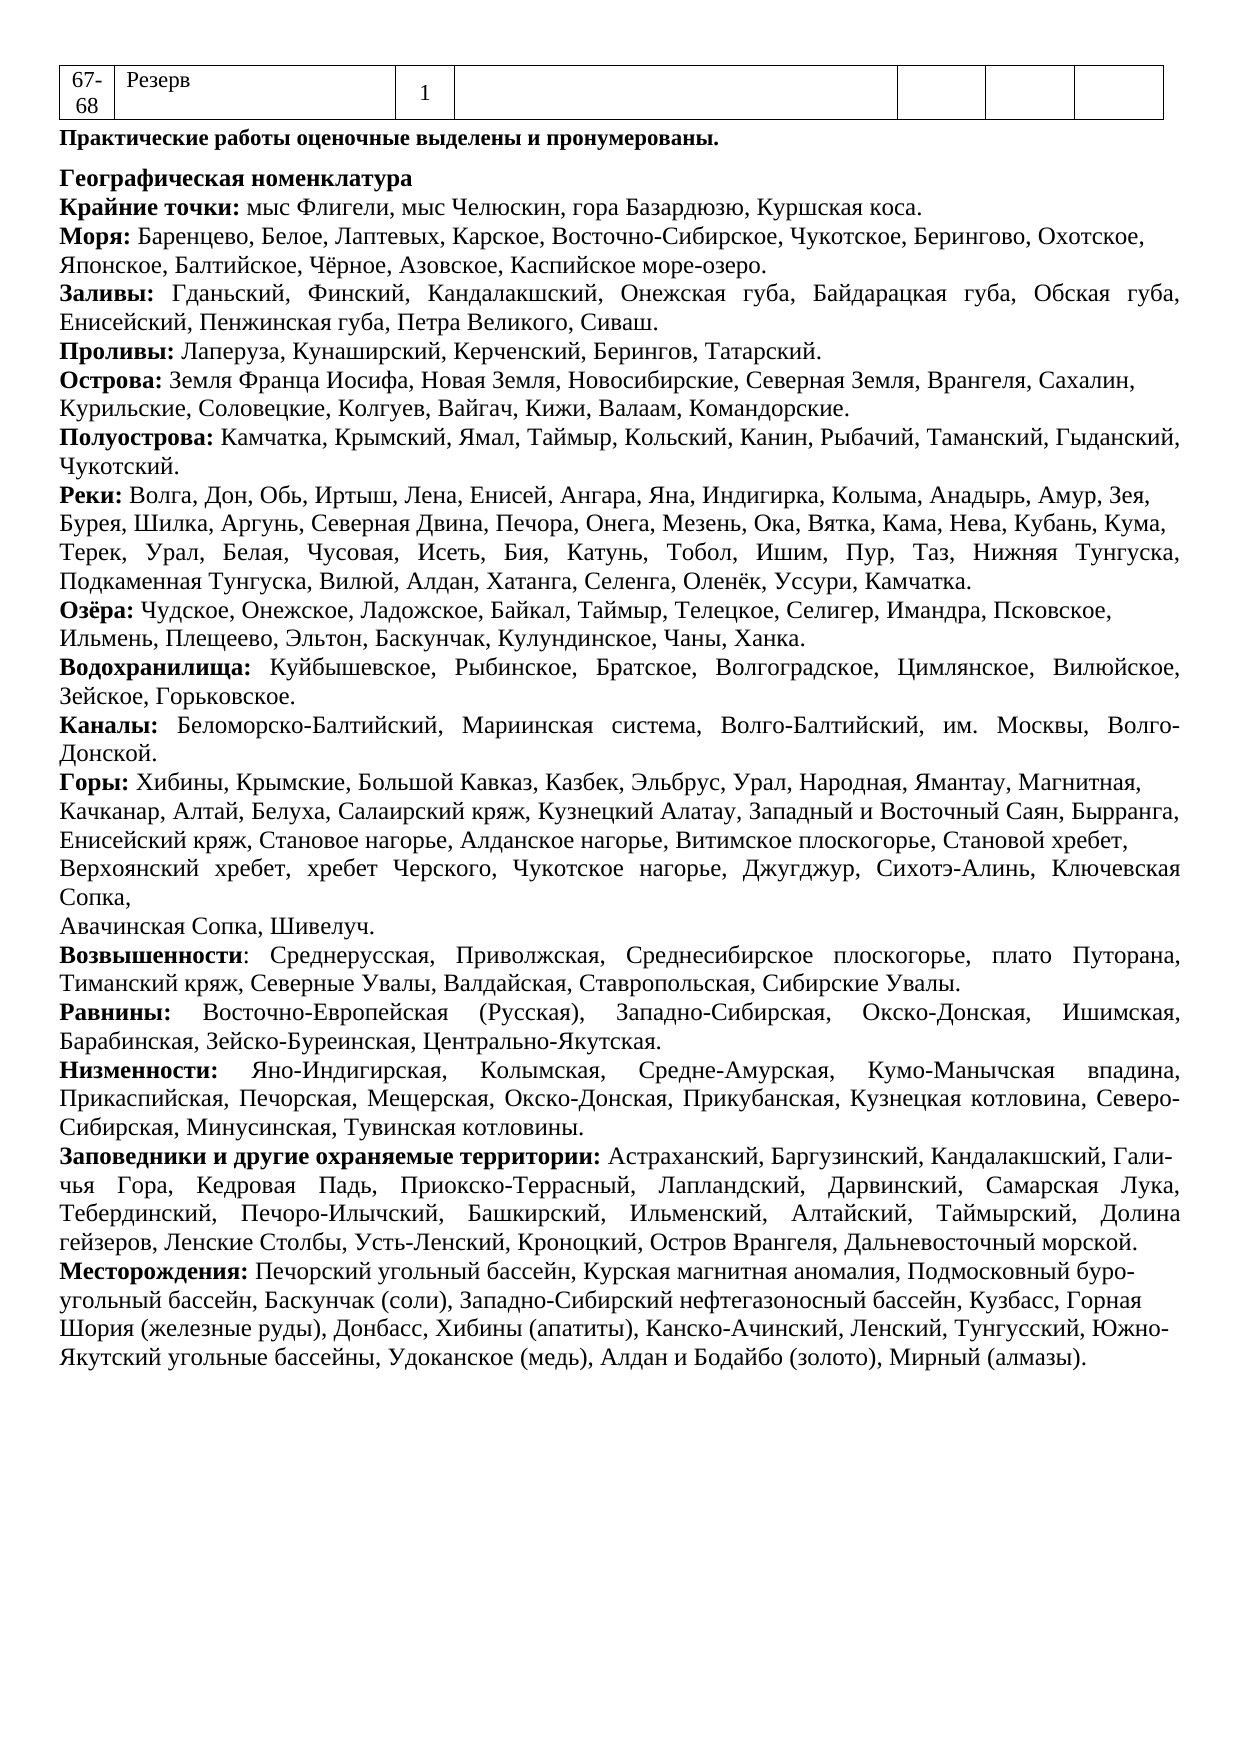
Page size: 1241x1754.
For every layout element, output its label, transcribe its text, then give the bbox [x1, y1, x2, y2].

table_cell [1075, 66, 1163, 119]
text Низменности: Яно-Индигирская, Колымская, Средне-Амурская, Кумо-Манычская впадина, Прикаспийская, Печорская, Мещерская, Окско-Донская, Прикубанская, Кузнецкая котловина, Северо-Сибирская, Минусинская, Тувинская котловины. [59, 1055, 1181, 1141]
table_cell [455, 66, 897, 119]
text Полуострова: Камчатка, Крымский, Ямал, Таймыр, Кольский, Канин, Рыбачий, Таманский, Гыданский, Чукотский. [59, 422, 1181, 480]
table_cell [898, 66, 985, 119]
text Практические работы оценочные выделены и пронумерованы. [59, 124, 1181, 150]
text Японское, Балтийское, Чёрное, Азовское, Каспийское море-озеро. [59, 250, 1181, 278]
text Заповедники и другие охраняемые территории: Астраханский, Баргузинский, Кандалакшский, Гали- [59, 1141, 1181, 1170]
text Горы: Хибины, Крымские, Большой Кавказ, Казбек, Эльбрус, Урал, Народная, Ямантау, Магнитная, [59, 767, 1181, 796]
text чья Гора, Кедровая Падь, Приокско-Террасный, Лапландский, Дарвинский, Самарская Лука, Тебердинский, Печоро-Илычский, Башкирский, Ильменский, Алтайский, Таймырский, Долина гейзеров, Ленские Столбы, Усть-Ленский, Кроноцкий, Остров Врангеля, Дальневосточный морской. [59, 1170, 1181, 1256]
text Шория (железные руды), Донбасс, Хибины (апатиты), Канско-Ачинский, Ленский, Тунгусский, Южно- [59, 1313, 1181, 1342]
text угольный бассейн, Баскунчак (соли), Западно-Сибирский нефтегазоносный бассейн, Кузбасс, Горная [59, 1285, 1181, 1313]
text Курильские, Соловецкие, Колгуев, Вайгач, Кижи, Валаам, Командорские. [59, 393, 1181, 422]
text Реки: Волга, Дон, Обь, Иртыш, Лена, Енисей, Ангара, Яна, Индигирка, Колыма, Анадырь, Амур, Зея, [59, 480, 1181, 508]
text Крайние точки: мыс Флигели, мыс Челюскин, гора Базардюзю, Куршская коса. [59, 192, 1181, 221]
text Возвышенности: Среднерусская, Приволжская, Среднесибирское плоскогорье, плато Путорана, Тиманский кряж, Северные Увалы, Валдайская, Ставропольская, Сибирские Увалы. [59, 940, 1181, 997]
text Каналы: Беломорско-Балтийский, Мариинская система, Волго-Балтийский, им. Москвы, Волго-Донской. [59, 710, 1181, 767]
text Водохранилища: Куйбышевское, Рыбинское, Братское, Волгоградское, Цимлянское, Вилюйское, Зейское, Горьковское. [59, 652, 1181, 710]
table_cell Резерв [115, 66, 395, 119]
text Проливы: Лаперуза, Кунаширский, Керченский, Берингов, Татарский. [59, 336, 1181, 365]
text Равнины: Восточно-Европейская (Русская), Западно-Сибирская, Окско-Донская, Ишимская, Барабинская, Зейско-Буреинская, Центрально-Якутская. [59, 997, 1181, 1055]
text Географическая номенклатура [59, 163, 1181, 192]
text Заливы: Гданьский, Финский, Кандалакшский, Онежская губа, Байдарацкая губа, Обская губа, Енисейский, Пенжинская губа, Петра Великого, Сиваш. [59, 278, 1181, 336]
text Ильмень, Плещеево, Эльтон, Баскунчак, Кулундинское, Чаны, Ханка. [59, 623, 1181, 652]
text Бурея, Шилка, Аргунь, Северная Двина, Печора, Онега, Мезень, Ока, Вятка, Кама, Нева, Кубань, Кума, [59, 508, 1181, 537]
text Моря: Баренцево, Белое, Лаптевых, Карское, Восточно-Сибирское, Чукотское, Берингово, Охотское, [59, 221, 1181, 250]
table_cell [986, 66, 1074, 119]
table_cell 67-68 [60, 66, 114, 119]
text Острова: Земля Франца Иосифа, Новая Земля, Новосибирские, Северная Земля, Врангеля, Сахалин, [59, 365, 1181, 393]
text Качканар, Алтай, Белуха, Салаирский кряж, Кузнецкий Алатау, Западный и Восточный Саян, Бырранга, Енисейский кряж, Становое нагорье, Алданское нагорье, Витимское плоскогорье, Становой хребет, [59, 796, 1181, 853]
table_cell 1 [396, 66, 454, 119]
text Верхоянский хребет, хребет Черского, Чукотское нагорье, Джугджур, Сихотэ-Алинь, Ключевская Сопка, [59, 853, 1181, 911]
text Месторождения: Печорский угольный бассейн, Курская магнитная аномалия, Подмосковный буро- [59, 1256, 1181, 1285]
text Терек, Урал, Белая, Чусовая, Исеть, Бия, Катунь, Тобол, Ишим, Пур, Таз, Нижняя Тунгуска, Подкаменная Тунгуска, Вилюй, Алдан, Хатанга, Селенга, Оленёк, Уссури, Камчатка. [59, 537, 1181, 595]
text Озёра: Чудское, Онежское, Ладожское, Байкал, Таймыр, Телецкое, Селигер, Имандра, Псковское, [59, 595, 1181, 623]
text Авачинская Сопка, Шивелуч. [59, 911, 1181, 940]
text Якутский угольные бассейны, Удоканское (медь), Алдан и Бодайбо (золото), Мирный (алмазы). [59, 1342, 1181, 1371]
